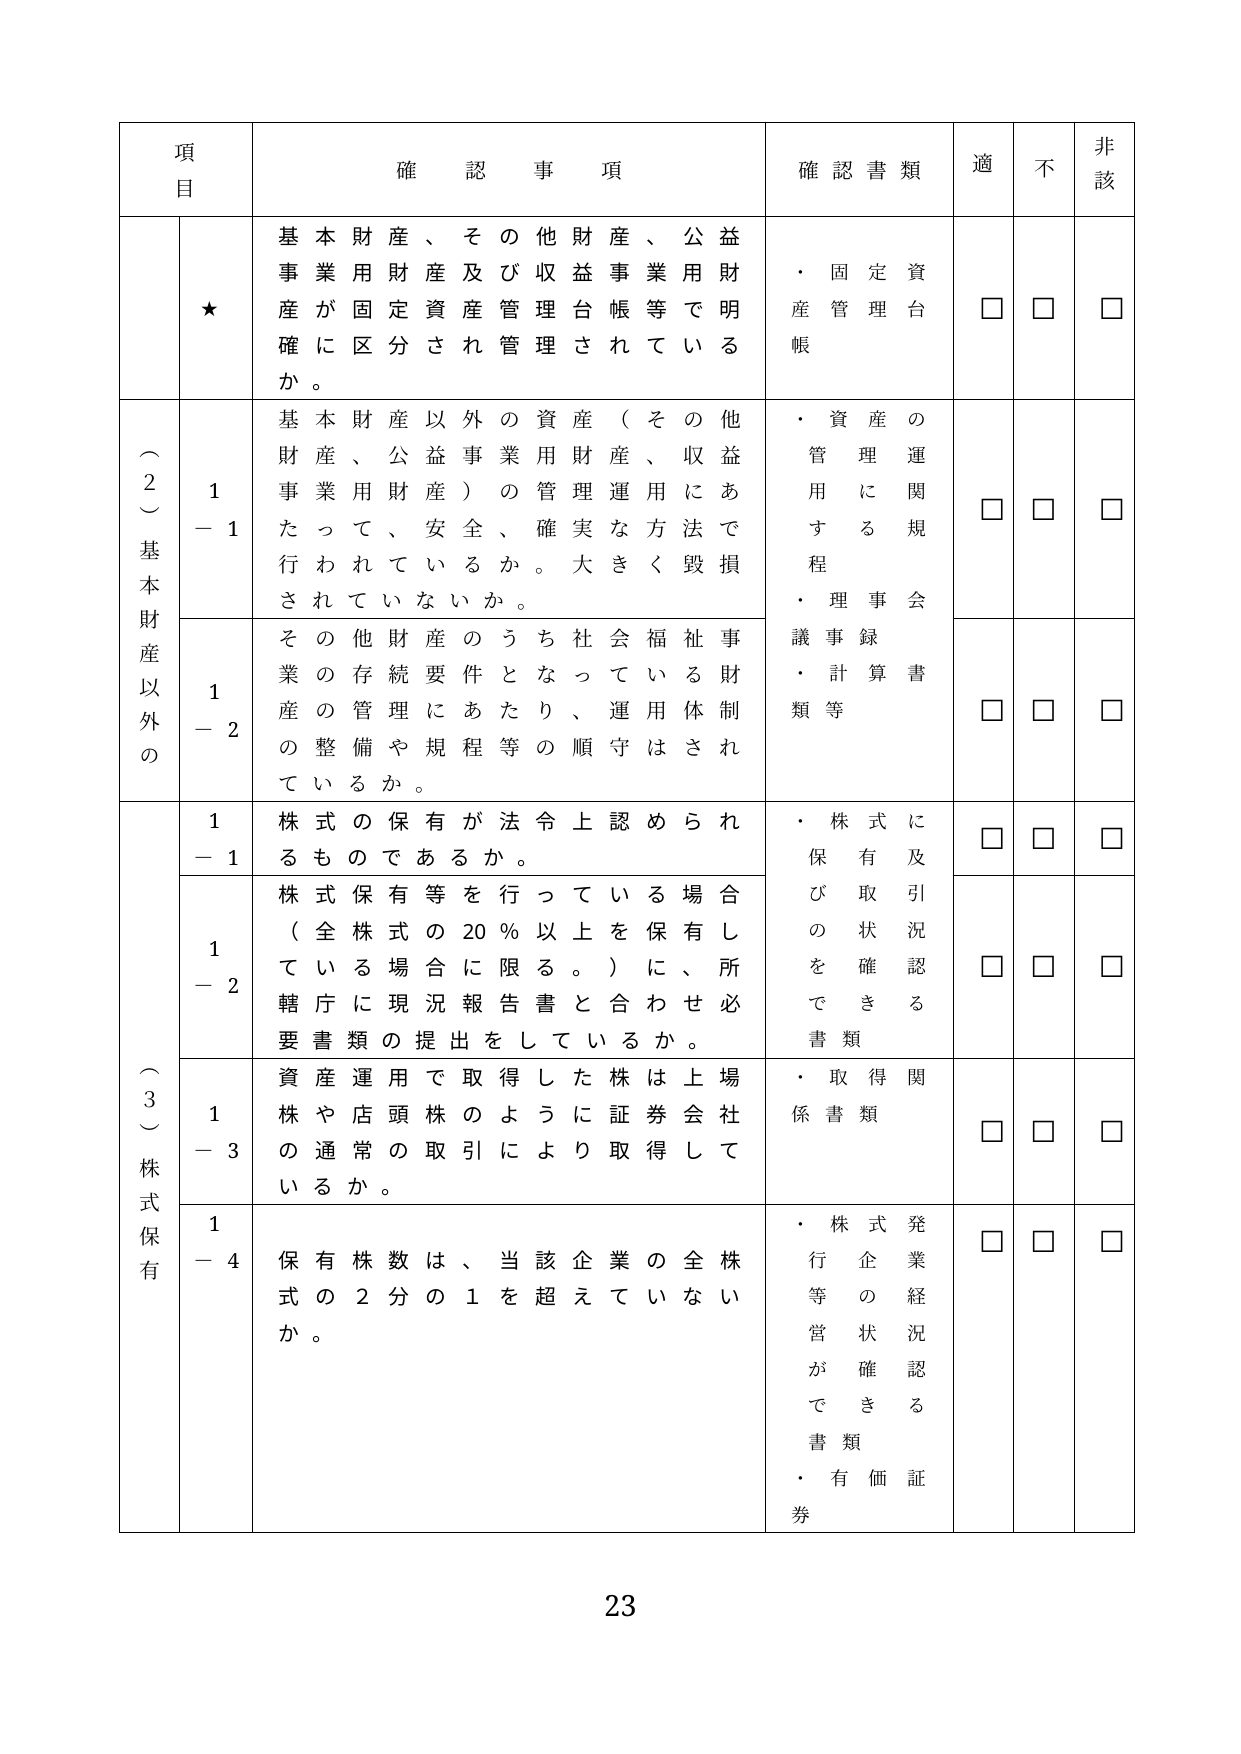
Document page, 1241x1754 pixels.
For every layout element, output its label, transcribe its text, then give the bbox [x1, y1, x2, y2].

table_cell 資産運用で取得した株は上場株や店頭株のように証券会社の通常の取引により取得しているか。 [253, 1059, 765, 1204]
table_cell その他財産のうち社会福祉事業の存続要件となっている財産の管理にあたり、運用体制の整備や規程等の順守はされているか。 [253, 619, 765, 801]
table_header 適 [954, 123, 1013, 216]
table_cell [1075, 876, 1134, 1057]
table_cell [1014, 876, 1074, 1057]
table_cell [954, 400, 1013, 618]
table_cell [954, 802, 1013, 874]
table_cell 1－1 [180, 802, 252, 874]
table_cell ・固定資産管理台帳 [766, 217, 953, 399]
table_header 非該当 [1075, 123, 1134, 216]
table_cell [1075, 1059, 1134, 1204]
table_cell [1014, 619, 1074, 801]
table_cell [1014, 802, 1074, 874]
table_cell [954, 1205, 1013, 1532]
table_cell 基本財産以外の資産（その他財産、公益事業用財産、収益事業用財産）の管理運用にあたって、安全、確実な方法で行われているか。大きく毀損されていないか。 [253, 400, 765, 618]
table_cell 保有株数は、当該企業の全株式の２分の１を超えていないか。 [253, 1205, 765, 1532]
table_header 確 認 事 項 [253, 123, 765, 216]
table_cell ・資産の管理運用に関する規程 ・理事会議事録 ・計算書類等 [766, 400, 953, 801]
table_cell （２）基本財産以外の財産 [120, 400, 179, 801]
table_header 不 適 [1014, 123, 1074, 216]
table_cell 1－4 [180, 1205, 252, 1532]
table_cell [1075, 217, 1134, 399]
table_cell ★ [180, 217, 252, 399]
table_cell [1075, 619, 1134, 801]
table_cell [954, 217, 1013, 399]
table_cell 基本財産、その他財産、公益事業用財産及び収益事業用財産が固定資産管理台帳等で明確に区分され管理されているか。 [253, 217, 765, 399]
table_cell 1－2 [180, 619, 252, 801]
table_cell [954, 876, 1013, 1057]
table_cell 株式の保有が法令上認められるものであるか。 [253, 802, 765, 874]
table_cell 1－3 [180, 1059, 252, 1204]
table_cell [1014, 1059, 1074, 1204]
table_cell [954, 619, 1013, 801]
table_cell [1075, 1205, 1134, 1532]
table_cell （３）株式保有 [120, 802, 179, 1532]
table_cell [1075, 400, 1134, 618]
table_cell 1－1 [180, 400, 252, 618]
table_cell [1014, 217, 1074, 399]
table_cell 1－2 [180, 876, 252, 1057]
table_cell 株式保有等を行っている場合（全株式の20％以上を保有している場合に限る。）に、所轄庁に現況報告書と合わせ必要書類の提出をしているか。 [253, 876, 765, 1057]
table_header 項 目 [120, 123, 252, 216]
table_cell ・株式に保有及び取引の状況を確認できる書類 [766, 802, 953, 1057]
table_header 確認書類 [766, 123, 953, 216]
table_cell ・株式発行企業等の経営状況が確認できる書類 ・有価証券 [766, 1205, 953, 1532]
table_cell [1014, 400, 1074, 618]
table_cell [1014, 1205, 1074, 1532]
table_cell [954, 1059, 1013, 1204]
table_cell ・取得関係書類 [766, 1059, 953, 1204]
table_cell [1075, 802, 1134, 874]
